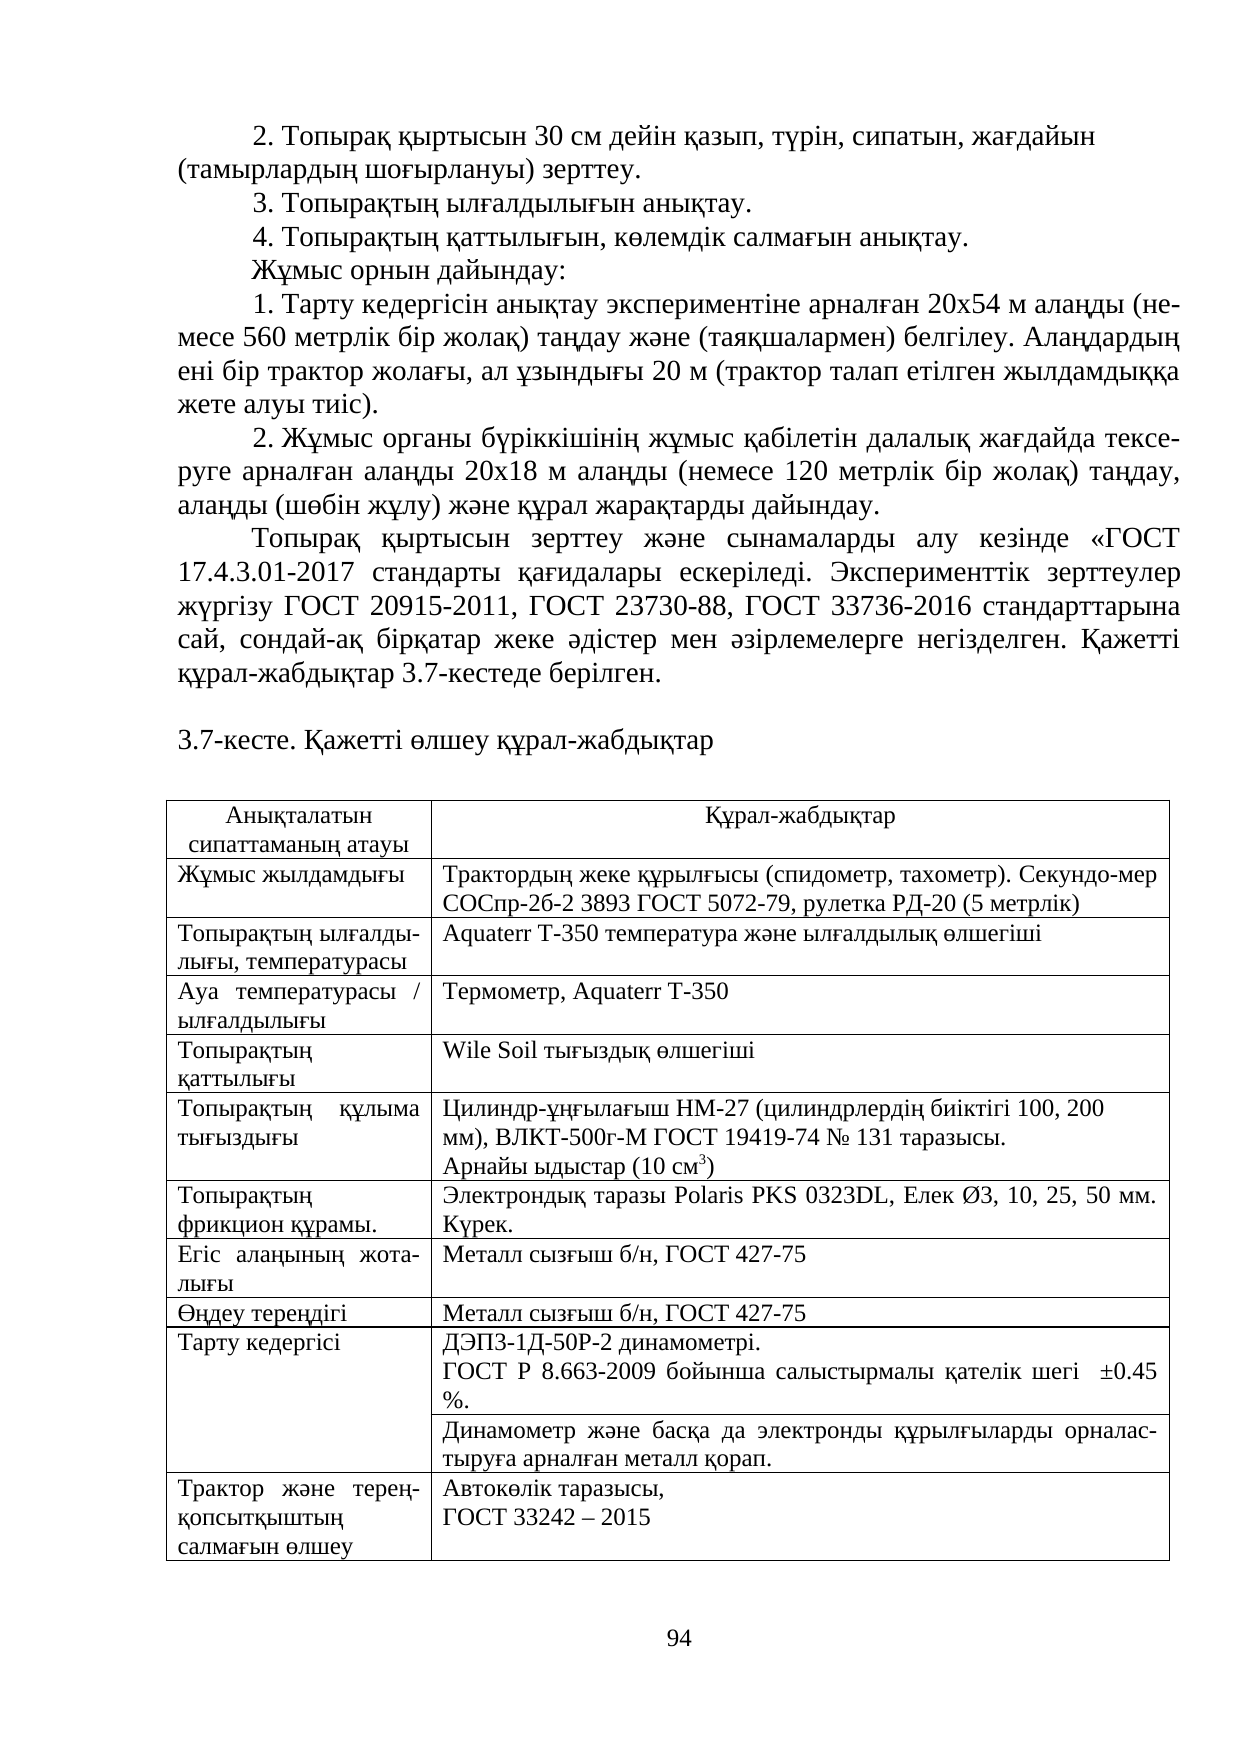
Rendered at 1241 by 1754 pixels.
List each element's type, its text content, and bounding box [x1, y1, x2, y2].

table_header Құрал-жабдықтар [432, 801, 1169, 858]
table_cell Электрондық таразы Polaris PKS 0323DL, Елек Ø3, 10, 25, 50 мм. Күрек. [432, 1181, 1169, 1238]
table_cell Топырақтың құлыма тығыздығы [167, 1093, 431, 1179]
table_cell Wile Soil тығыздық өлшегіші [432, 1035, 1169, 1092]
table_cell Термометр, Aquaterr Т-350 [432, 976, 1169, 1034]
table_cell Динамометр және басқа да электронды құрылғыларды орналас-тыруға арналған металл қорап. [432, 1415, 1169, 1472]
text 3.7-кесте. Қажетті өлшеу құрал-жабдықтар [177, 722, 1181, 755]
table_cell Трактор және терең-қопсытқыштың салмағын өлшеу [167, 1473, 431, 1559]
list Жұмыс органы бүріккішінің жұмыс қабілетін далалық жағдайда тексе-руге арналған алаңды 20х18 м алаңды (немесе 120 метрлік бір жолақ) таңдау, алаңды (шөбін жұлу) және құрал жарақтарды дайындау. [177, 420, 1181, 521]
table_cell ДЭП3-1Д-50Р-2 динамометрі. ГОСТ Р 8.663-2009 бойынша салыстырмалы қателік шегі ±0.45 %. [432, 1328, 1169, 1414]
table_cell Металл сызғыш б/н, ГОСТ 427-75 [432, 1298, 1169, 1326]
table_cell Топырақтың фрикцион құрамы. [167, 1181, 431, 1238]
table_cell Цилиндр-ұңғылағыш НМ-27 (цилиндрлердің биіктігі 100, 200 мм), ВЛКТ-500г-М ГОСТ 19419-74 № 131 таразысы. Арнайы ыдыстар (10 см3) [432, 1093, 1169, 1179]
list Тарту кедергісін анықтау экспериментіне арналған 20х54 м алаңды (не-месе 560 метрлік бір жолақ) таңдау және (таяқшалармен) белгілеу. Алаңдардың ені бір трактор жолағы, ал ұзындығы 20 м (трактор талап етілген жылдамдыққа жете алуы тиіс). [177, 286, 1181, 420]
table_cell Ауа температурасы / ылғалдылығы [167, 976, 431, 1034]
table_cell Автокөлік таразысы, ГОСТ 33242 – 2015 [432, 1473, 1169, 1559]
table_cell Металл сызғыш б/н, ГОСТ 427-75 [432, 1239, 1169, 1297]
text Жұмыс орнын дайындау: [177, 252, 1181, 286]
table_cell Топырақтың ылғалды-лығы, температурасы [167, 918, 431, 975]
table_cell Трактордың жеке құрылғысы (спидометр, тахометр). Секундо-мер СОСпр-2б-2 3893 ГОСТ 5072-79, рулетка РД-20 (5 метрлік) [432, 859, 1169, 917]
table_header Анықталатын сипаттаманың атауы [167, 801, 431, 858]
list Топырақ қыртысын 30 см дейін қазып, түрін, сипатын, жағдайын (тамырлардың шоғырлануы) зерттеу. [177, 118, 1181, 185]
table_cell Тарту кедергісі [167, 1328, 431, 1472]
table_cell Топырақтың қаттылығы [167, 1035, 431, 1092]
table_cell Жұмыс жылдамдығы [167, 859, 431, 917]
table_cell Егіс алаңының жота-лығы [167, 1239, 431, 1297]
list Топырақтың ылғалдылығын анықтау. [177, 185, 1181, 219]
text Топырақ қыртысын зерттеу және сынамаларды алу кезінде «ГОСТ 17.4.3.01-2017 стандарты қағидалары ескеріледі. Эксперименттік зерттеулер жүргізу ГОСТ 20915-2011, ГОСТ 23730-88, ГОСТ 33736-2016 стандарттарына сай, сондай-ақ бірқатар жеке әдістер мен әзірлемелерге негізделген. Қажетті құрал-жабдықтар 3.7-кестеде берілген. [177, 521, 1181, 688]
table_cell Өңдеу тереңдігі [167, 1298, 431, 1326]
list Топырақтың қаттылығын, көлемдік салмағын анықтау. [177, 219, 1181, 252]
table_cell Aquaterr Т-350 температура және ылғалдылық өлшегіші [432, 918, 1169, 975]
